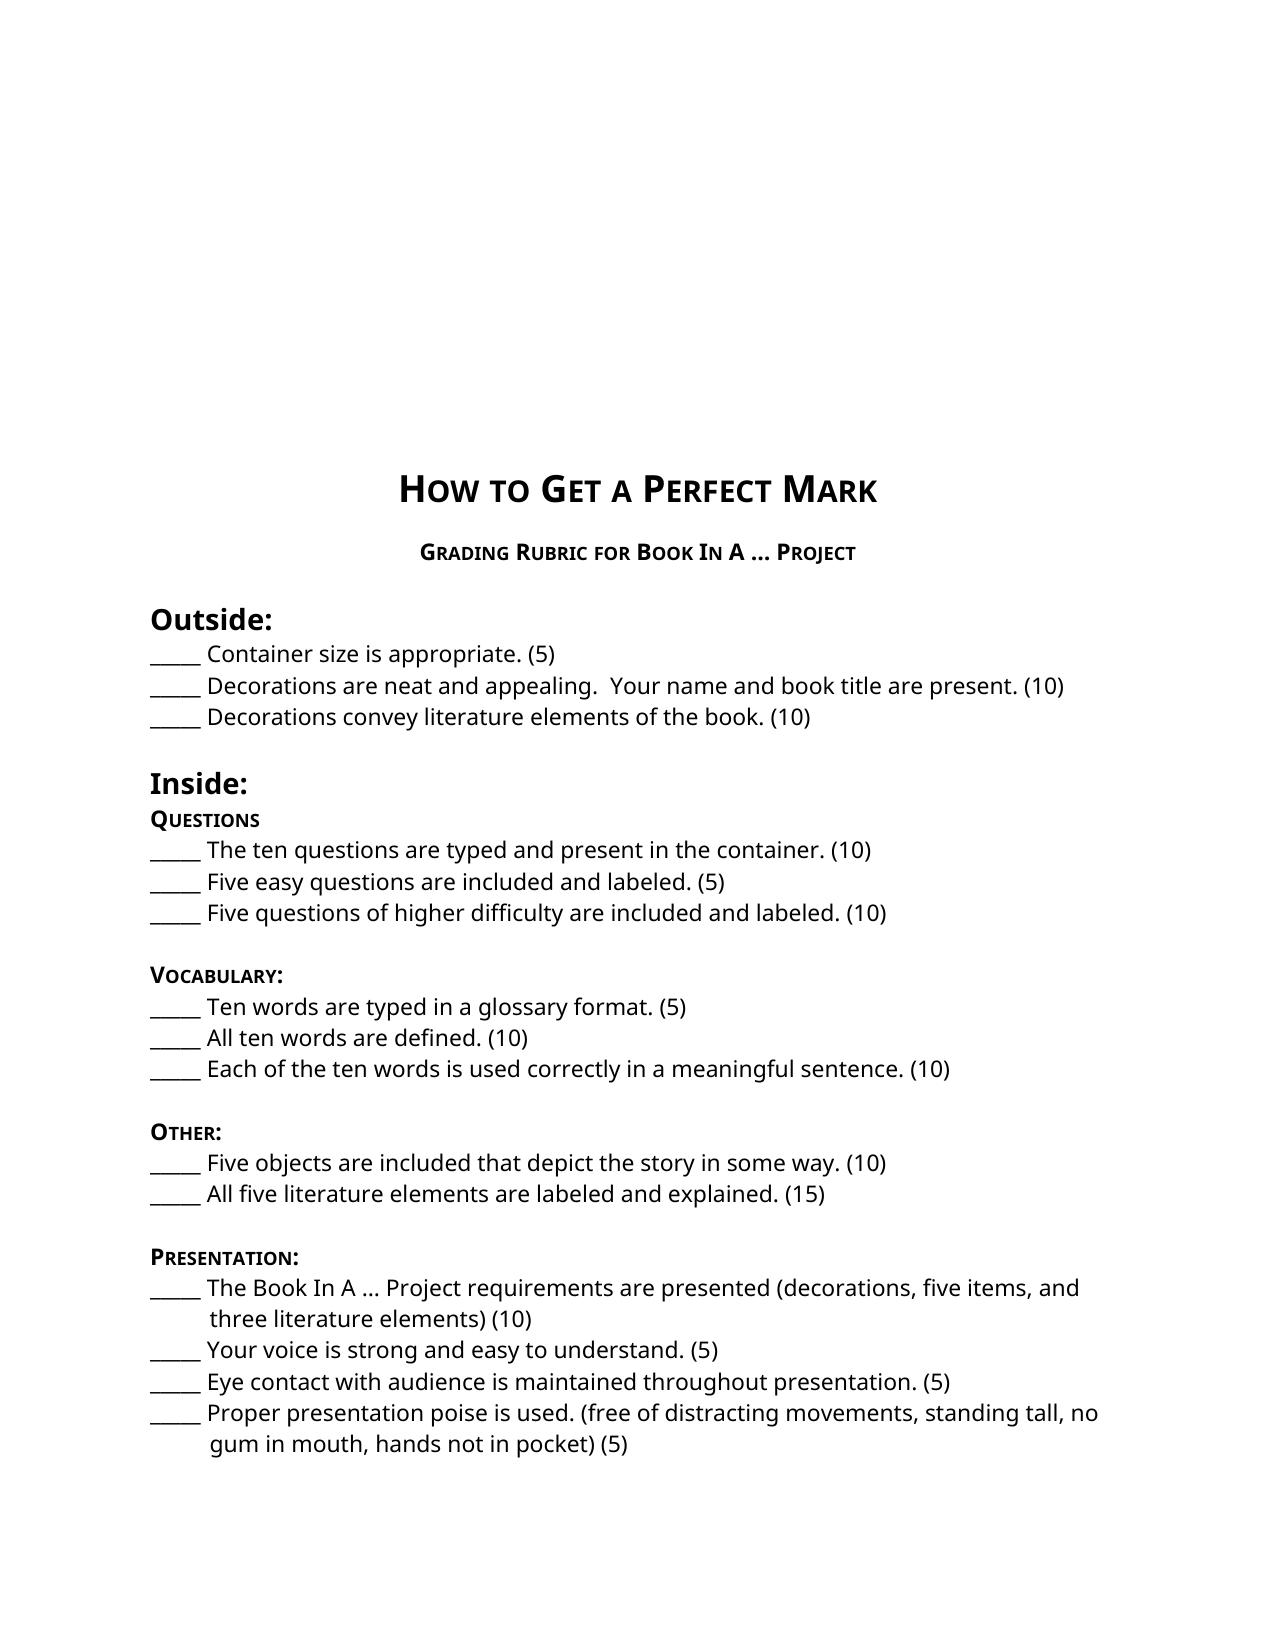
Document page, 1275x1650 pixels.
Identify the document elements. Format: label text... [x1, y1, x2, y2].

text How to Get a Perfect Mark [150, 462, 1125, 513]
text _____ All five literature elements are labeled and explained. (15) [150, 1178, 1125, 1209]
text _____ Ten words are typed in a glossary format. (5) [150, 991, 1125, 1022]
text _____ Five easy questions are included and labeled. (5) [150, 866, 1125, 897]
text Vocabulary: [150, 959, 1125, 991]
text Inside: [150, 763, 1125, 803]
text _____ Decorations are neat and appealing. Your name and book title are present. (10) [150, 670, 1125, 701]
text _____ The ten questions are typed and present in the container. (10) [150, 834, 1125, 866]
text Questions [150, 803, 1125, 834]
text _____ Your voice is strong and easy to understand. (5) [150, 1334, 1125, 1366]
text Grading Rubric for Book In A … Project [150, 536, 1125, 567]
text gum in mouth, hands not in pocket) (5) [150, 1428, 1125, 1459]
text _____ Eye contact with audience is maintained throughout presentation. (5) [150, 1366, 1125, 1397]
text _____ The Book In A … Project requirements are presented (decorations, five items, and [150, 1272, 1125, 1303]
text _____ All ten words are defined. (10) [150, 1022, 1125, 1053]
text three literature elements) (10) [150, 1303, 1125, 1334]
text _____ Container size is appropriate. (5) [150, 638, 1125, 670]
text _____ Proper presentation poise is used. (free of distracting movements, standing tall, no [150, 1397, 1125, 1428]
text Outside: [150, 599, 1125, 638]
text _____ Decorations convey literature elements of the book. (10) [150, 701, 1125, 732]
text Other: [150, 1116, 1125, 1147]
text _____ Five objects are included that depict the story in some way. (10) [150, 1147, 1125, 1178]
text Presentation: [150, 1241, 1125, 1272]
text _____ Each of the ten words is used correctly in a meaningful sentence. (10) [150, 1053, 1125, 1084]
text _____ Five questions of higher difficulty are included and labeled. (10) [150, 897, 1125, 928]
